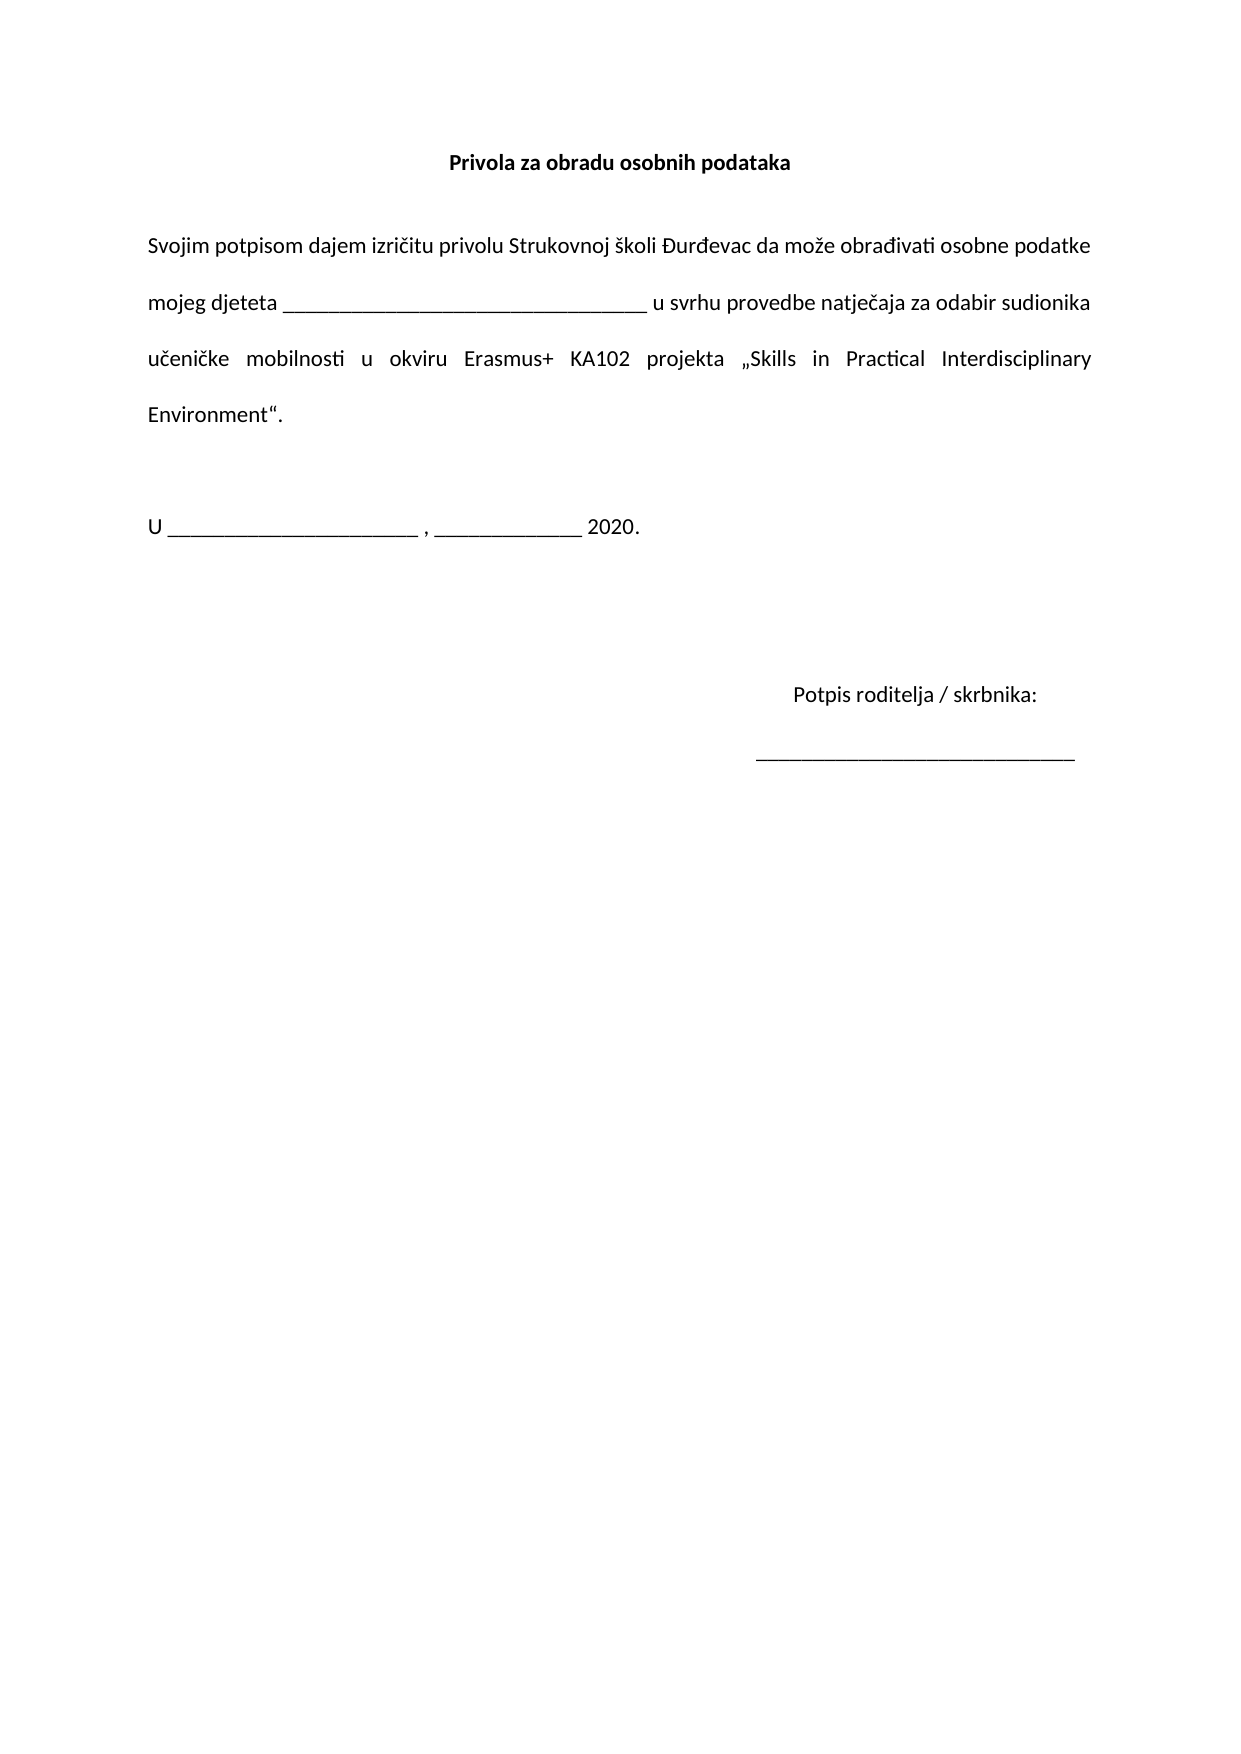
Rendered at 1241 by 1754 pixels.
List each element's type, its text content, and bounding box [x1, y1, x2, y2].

text Potpis roditelja / skrbnika: [148, 680, 1093, 708]
text ____________________________ [148, 736, 1093, 764]
text Svojim potpisom dajem izričitu privolu Strukovnoj školi Đurđevac da može obrađivati osobne podatke mojeg djeteta ________________________________ u svrhu provedbe natječaja za odabir sudionika učeničke mobilnosti u okviru Erasmus+ KA102 projekta „Skills in Practical Interdisciplinary Environment“. [148, 232, 1093, 428]
text Privola za obradu osobnih podataka [148, 148, 1093, 176]
text U ______________________ , _____________ 2020. [148, 512, 1093, 540]
